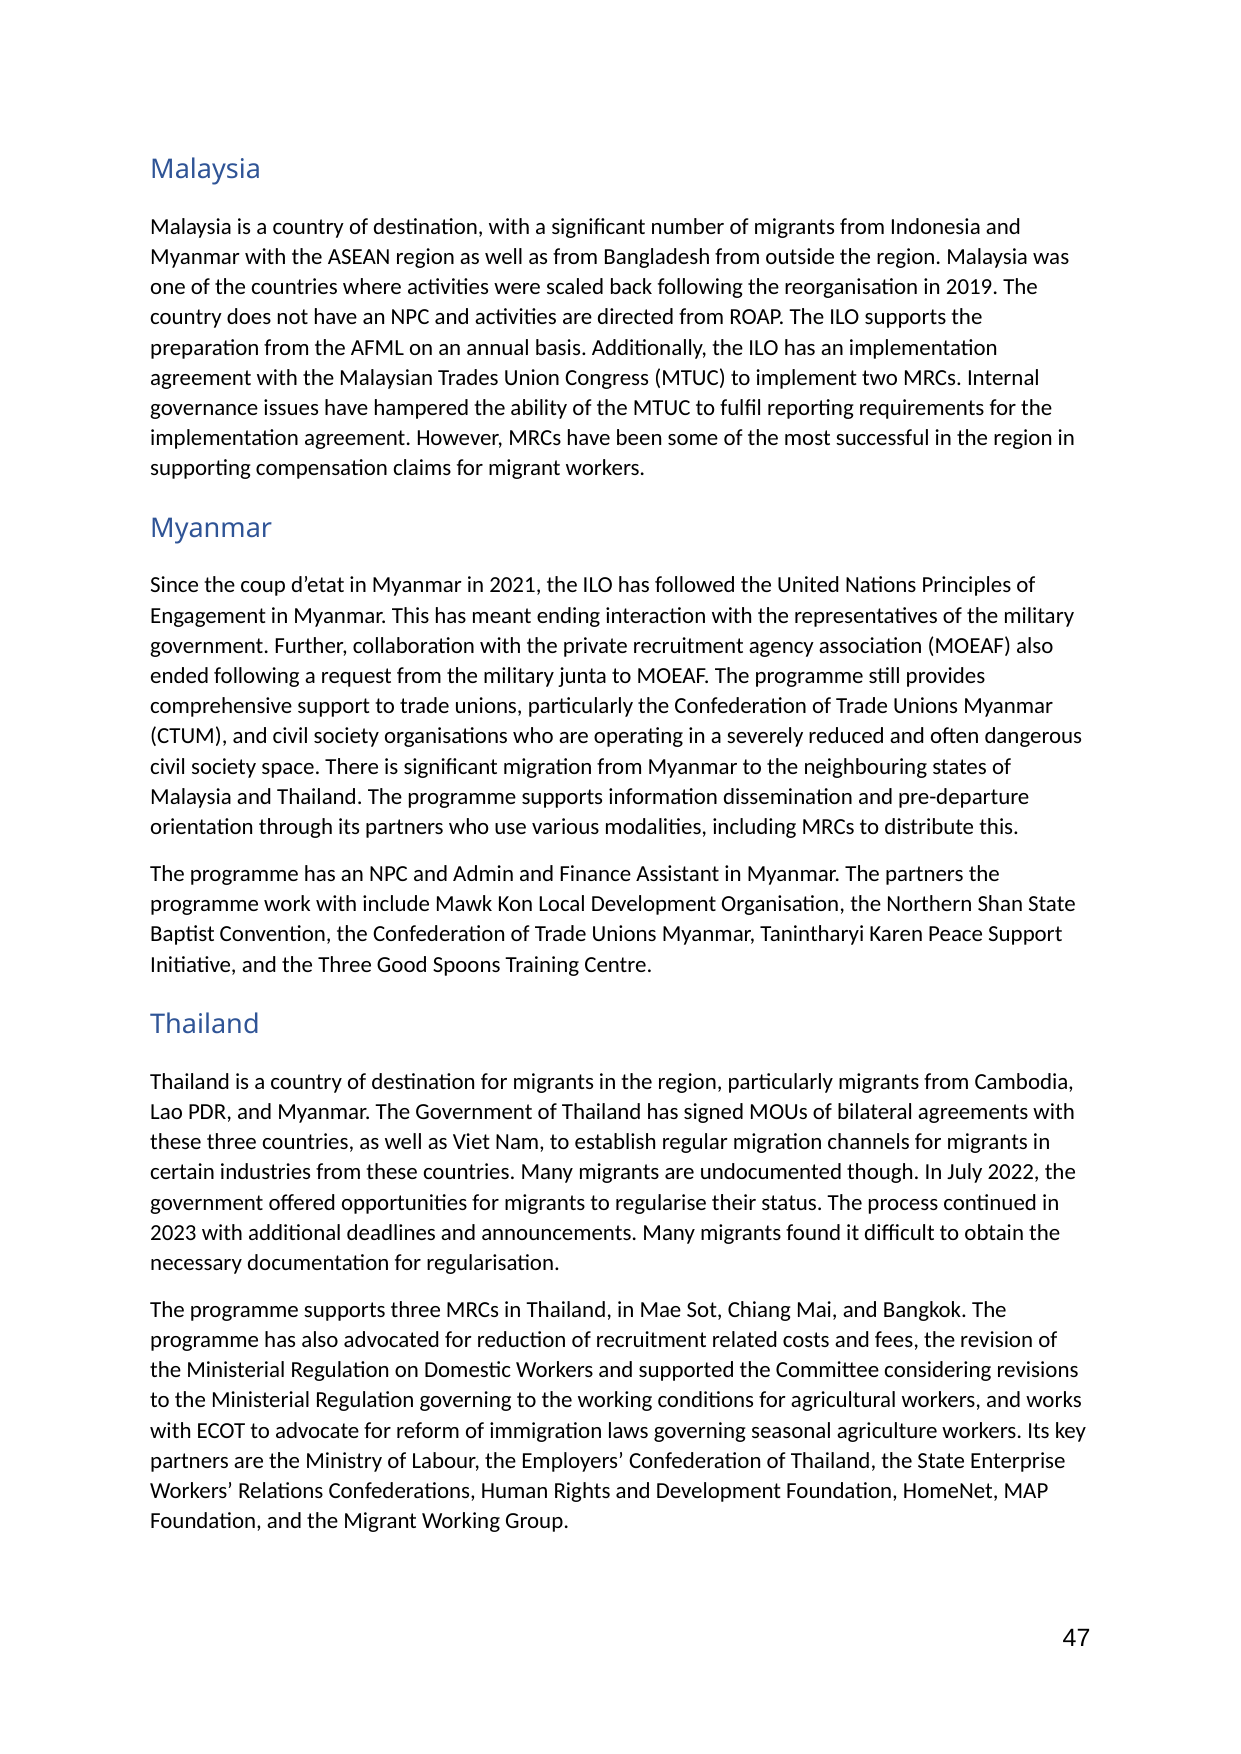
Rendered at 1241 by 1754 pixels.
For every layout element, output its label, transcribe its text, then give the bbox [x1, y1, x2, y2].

subtitle Malaysia [150, 150, 1090, 187]
text The programme supports three MRCs in Thailand, in Mae Sot, Chiang Mai, and Bangkok. The programme has also advocated for reduction of recruitment related costs and fees, the revision of the Ministerial Regulation on Domestic Workers and supported the Committee considering revisions to the Ministerial Regulation governing to the working conditions for agricultural workers, and works with ECOT to advocate for reform of immigration laws governing seasonal agriculture workers. Its key partners are the Ministry of Labour, the Employers’ Confederation of Thailand, the State Enterprise Workers’ Relations Confederations, Human Rights and Development Foundation, HomeNet, MAP Foundation, and the Migrant Working Group. [150, 1295, 1090, 1534]
subtitle Thailand [150, 1005, 1090, 1042]
text Malaysia is a country of destination, with a significant number of migrants from Indonesia and Myanmar with the ASEAN region as well as from Bangladesh from outside the region. Malaysia was one of the countries where activities were scaled back following the reorganisation in 2019. The country does not have an NPC and activities are directed from ROAP. The ILO supports the preparation from the AFML on an annual basis. Additionally, the ILO has an implementation agreement with the Malaysian Trades Union Congress (MTUC) to implement two MRCs. Internal governance issues have hampered the ability of the MTUC to fulfil reporting requirements for the implementation agreement. However, MRCs have been some of the most successful in the region in supporting compensation claims for migrant workers. [150, 212, 1090, 482]
subtitle Myanmar [150, 509, 1090, 546]
text Since the coup d’etat in Myanmar in 2021, the ILO has followed the United Nations Principles of Engagement in Myanmar. This has meant ending interaction with the representatives of the military government. Further, collaboration with the private recruitment agency association (MOEAF) also ended following a request from the military junta to MOEAF. The programme still provides comprehensive support to trade unions, particularly the Confederation of Trade Unions Myanmar (CTUM), and civil society organisations who are operating in a severely reduced and often dangerous civil society space. There is significant migration from Myanmar to the neighbouring states of Malaysia and Thailand. The programme supports information dissemination and pre-departure orientation through its partners who use various modalities, including MRCs to distribute this. [150, 571, 1090, 840]
text Thailand is a country of destination for migrants in the region, particularly migrants from Cambodia, Lao PDR, and Myanmar. The Government of Thailand has signed MOUs of bilateral agreements with these three countries, as well as Viet Nam, to establish regular migration channels for migrants in certain industries from these countries. Many migrants are undocumented though. In July 2022, the government offered opportunities for migrants to regularise their status. The process continued in 2023 with additional deadlines and announcements. Many migrants found it difficult to obtain the necessary documentation for regularisation. [150, 1067, 1090, 1276]
text The programme has an NPC and Admin and Finance Assistant in Myanmar. The partners the programme work with include Mawk Kon Local Development Organisation, the Northern Shan State Baptist Convention, the Confederation of Trade Unions Myanmar, Tanintharyi Karen Peace Support Initiative, and the Three Good Spoons Training Centre. [150, 859, 1090, 978]
